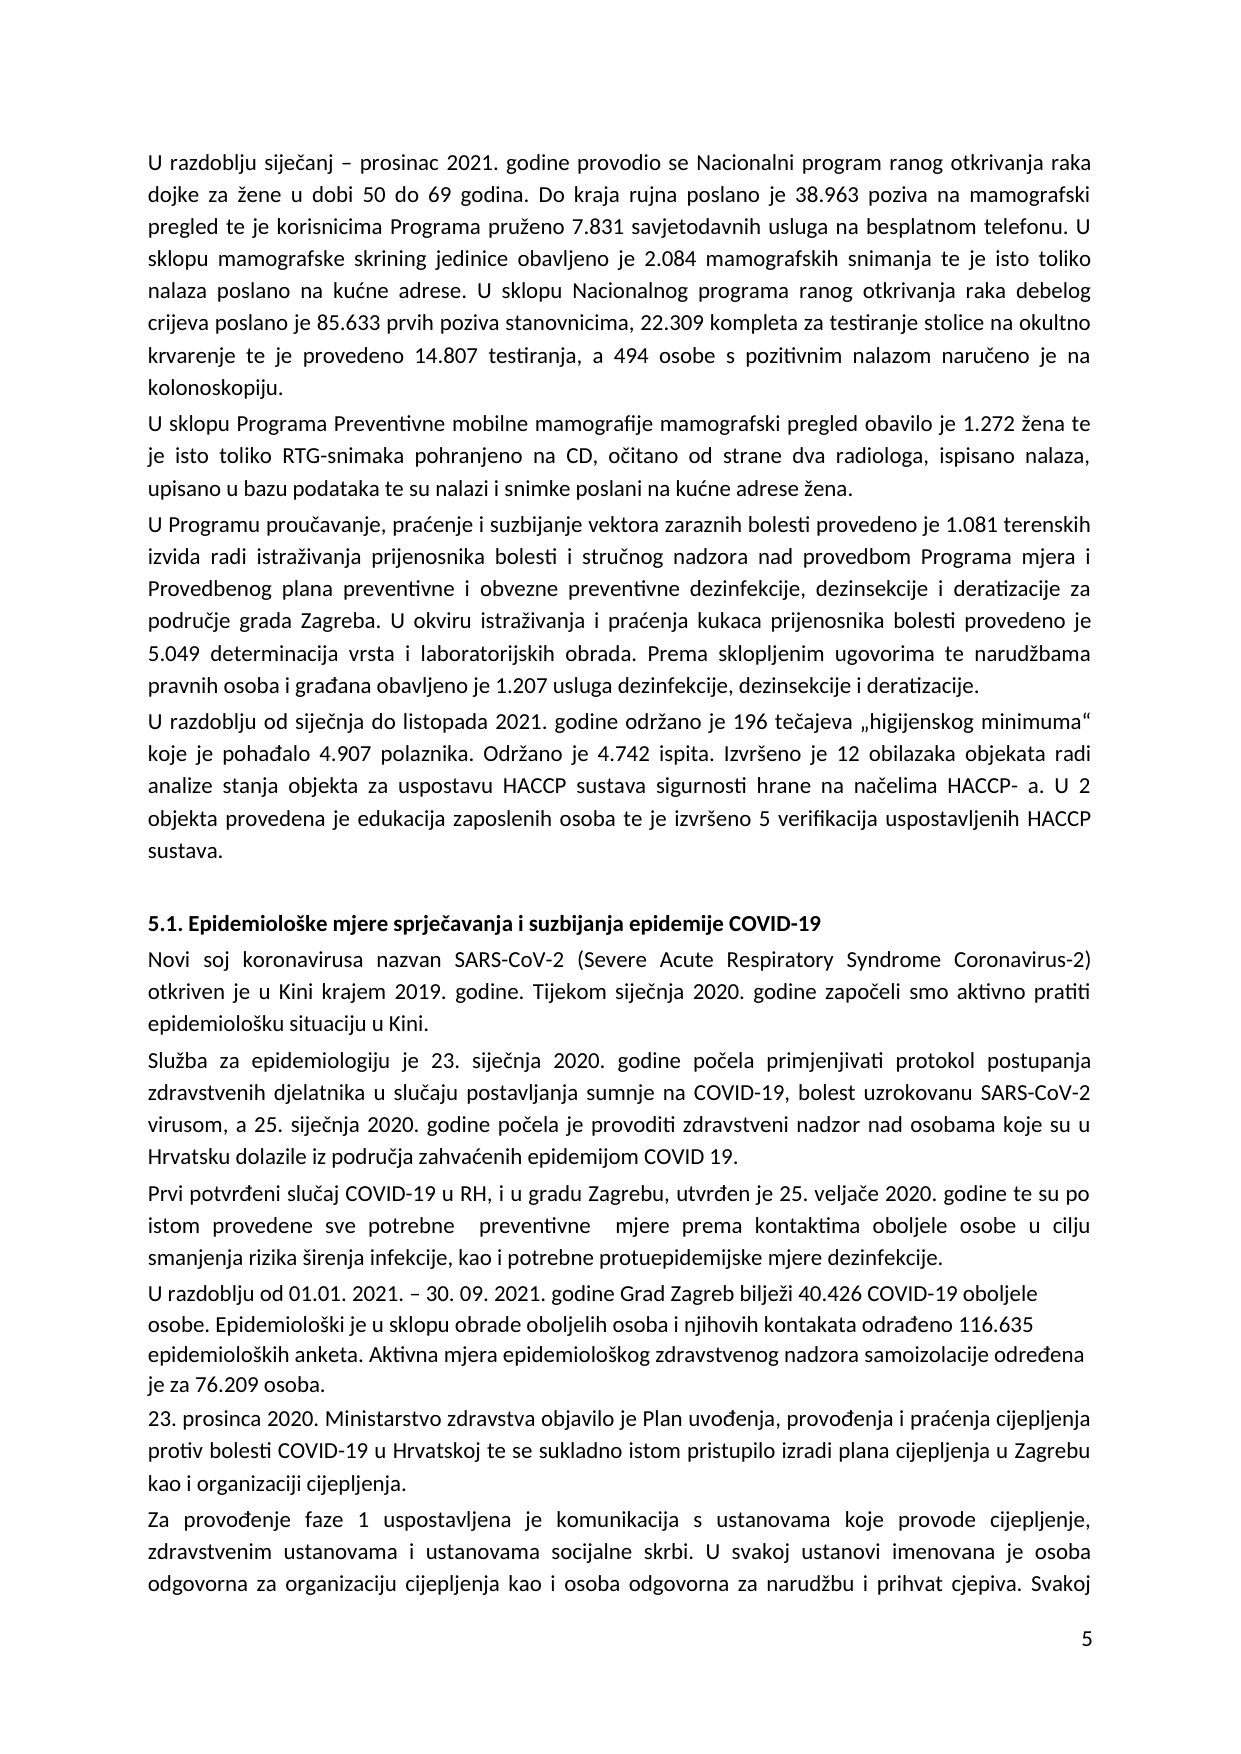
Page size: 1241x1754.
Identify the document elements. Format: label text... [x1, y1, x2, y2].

text Prvi potvrđeni slučaj COVID-19 u RH, i u gradu Zagrebu, utvrđen je 25. veljače 2020. godine te su po istom provedene sve potrebne preventivne mjere prema kontaktima oboljele osobe u cilju smanjenja rizika širenja infekcije, kao i potrebne protuepidemijske mjere dezinfekcije. [148, 1179, 1093, 1271]
text U razdoblju od siječnja do listopada 2021. godine održano je 196 tečajeva „higijenskog minimuma“ koje je pohađalo 4.907 polaznika. Održano je 4.742 ispita. Izvršeno je 12 obilazaka objekata radi analize stanja objekta za uspostavu HACCP sustava sigurnosti hrane na načelima HACCP- a. U 2 objekta provedena je edukacija zaposlenih osoba te je izvršeno 5 verifikacija uspostavljenih HACCP sustava. [148, 707, 1093, 864]
text Novi soj koronavirusa nazvan SARS-CoV-2 (Severe Acute Respiratory Syndrome Coronavirus-2) otkriven je u Kini krajem 2019. godine. Tijekom siječnja 2020. godine započeli smo aktivno pratiti epidemiološku situaciju u Kini. [148, 945, 1093, 1037]
text U Programu proučavanje, praćenje i suzbijanje vektora zaraznih bolesti provedeno je 1.081 terenskih izvida radi istraživanja prijenosnika bolesti i stručnog nadzora nad provedbom Programa mjera i Provedbenog plana preventivne i obvezne preventivne dezinfekcije, dezinsekcije i deratizacije za područje grada Zagreba. U okviru istraživanja i praćenja kukaca prijenosnika bolesti provedeno je 5.049 determinacija vrsta i laboratorijskih obrada. Prema sklopljenim ugovorima te narudžbama pravnih osoba i građana obavljeno je 1.207 usluga dezinfekcije, dezinsekcije i deratizacije. [148, 510, 1093, 699]
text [148, 1505, 1093, 1598]
text U razdoblju od 01.01. 2021. – 30. 09. 2021. godine Grad Zagreb bilježi 40.426 COVID-19 oboljele osobe. Epidemiološki je u sklopu obrade oboljelih osoba i njihovih kontakata odrađeno 116.635 epidemioloških anketa. Aktivna mjera epidemiološkog zdravstvenog nadzora samoizolacije određena je za 76.209 osoba. [148, 1279, 1093, 1398]
text 5.1. Epidemiološke mjere sprječavanja i suzbijanja epidemije COVID-19 [148, 909, 1093, 937]
text U razdoblju siječanj – prosinac 2021. godine provodio se Nacionalni program ranog otkrivanja raka dojke za žene u dobi 50 do 69 godina. Do kraja rujna poslano je 38.963 poziva na mamografski pregled te je korisnicima Programa pruženo 7.831 savjetodavnih usluga na besplatnom telefonu. U sklopu mamografske skrining jedinice obavljeno je 2.084 mamografskih snimanja te je isto toliko nalaza poslano na kućne adrese. U sklopu Nacionalnog programa ranog otkrivanja raka debelog crijeva poslano je 85.633 prvih poziva stanovnicima, 22.309 kompleta za testiranje stolice na okultno krvarenje te je provedeno 14.807 testiranja, a 494 osobe s pozitivnim nalazom naručeno je na kolonoskopiju. [148, 148, 1093, 401]
text U sklopu Programa Preventivne mobilne mamografije mamografski pregled obavilo je 1.272 žena te je isto toliko RTG-snimaka pohranjeno na CD, očitano od strane dva radiologa, ispisano nalaza, upisano u bazu podataka te su nalazi i snimke poslani na kućne adrese žena. [148, 409, 1093, 502]
text Služba za epidemiologiju je 23. siječnja 2020. godine počela primjenjivati protokol postupanja zdravstvenih djelatnika u slučaju postavljanja sumnje na COVID-19, bolest uzrokovanu SARS-CoV-2 virusom, a 25. siječnja 2020. godine počela je provoditi zdravstveni nadzor nad osobama koje su u Hrvatsku dolazile iz područja zahvaćenih epidemijom COVID 19. [148, 1046, 1093, 1170]
text 23. prosinca 2020. Ministarstvo zdravstva objavilo je Plan uvođenja, provođenja i praćenja cijepljenja protiv bolesti COVID-19 u Hrvatskoj te se sukladno istom pristupilo izradi plana cijepljenja u Zagrebu kao i organizaciji cijepljenja. [148, 1404, 1093, 1497]
